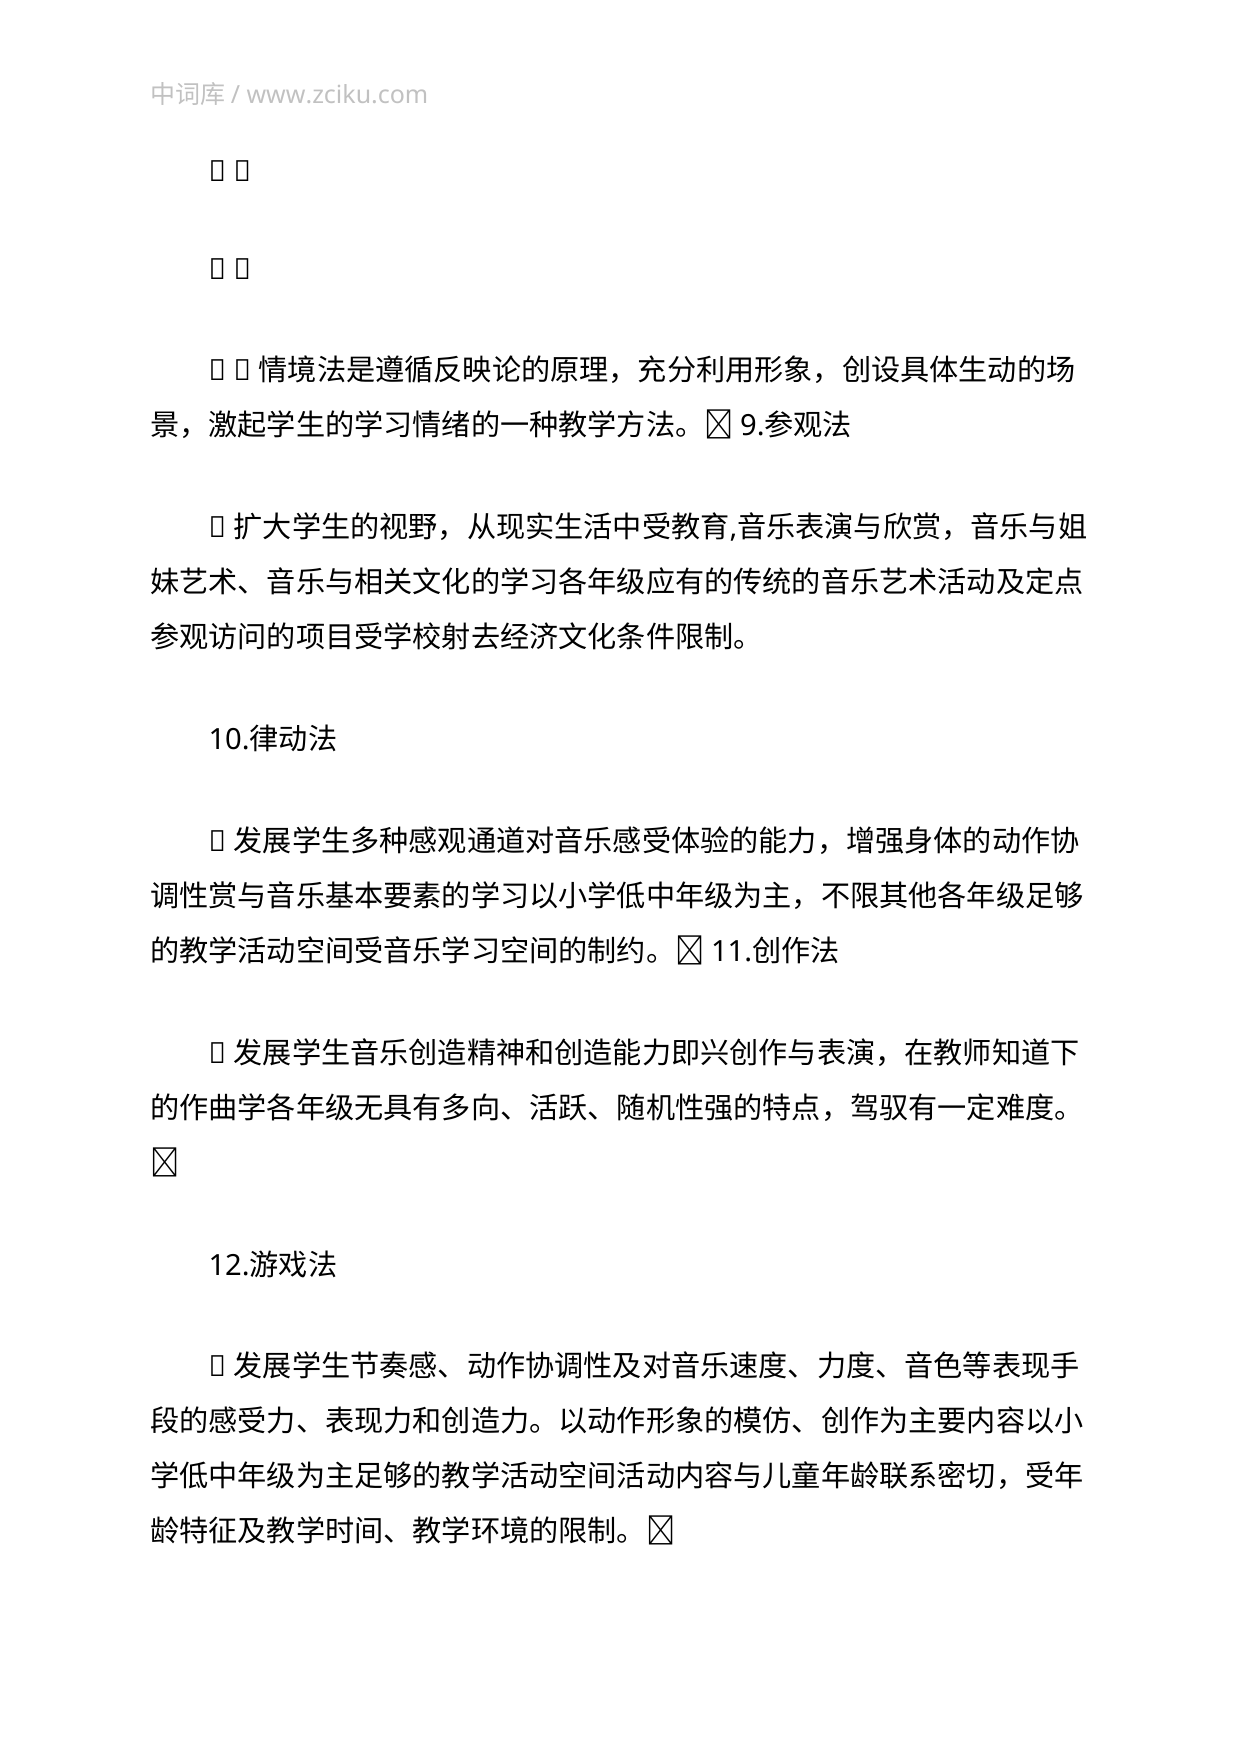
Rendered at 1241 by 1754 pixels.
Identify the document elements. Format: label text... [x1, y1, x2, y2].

text   [150, 248, 1090, 288]
text  发展学生多种感观通道对音乐感受体验的能力，增强身体的动作协调性赏与音乐基本要素的学习以小学低中年级为主，不限其他各年级足够的教学活动空间受音乐学习空间的制约。 11.创作法 [150, 817, 1090, 970]
text  扩大学生的视野，从现实生活中受教育,音乐表演与欣赏，音乐与姐妹艺术、音乐与相关文化的学习各年级应有的传统的音乐艺术活动及定点参观访问的项目受学校射去经济文化条件限制。 [150, 504, 1090, 656]
text  发展学生音乐创造精神和创造能力即兴创作与表演，在教师知道下的作曲学各年级无具有多向、活跃、随机性强的特点，驾驭有一定难度。 [150, 1029, 1090, 1182]
text 12.游戏法 [150, 1241, 1090, 1283]
text 10.律动法 [150, 716, 1090, 758]
text   情境法是遵循反映论的原理，充分利用形象，创设具体生动的场景，激起学生的学习情绪的一种教学方法。 9.参观法 [150, 347, 1090, 444]
text   [150, 150, 1090, 190]
text  发展学生节奏感、动作协调性及对音乐速度、力度、音色等表现手段的感受力、表现力和创造力。以动作形象的模仿、创作为主要内容以小学低中年级为主足够的教学活动空间活动内容与儿童年龄联系密切，受年龄特征及教学时间、教学环境的限制。 [150, 1343, 1090, 1550]
